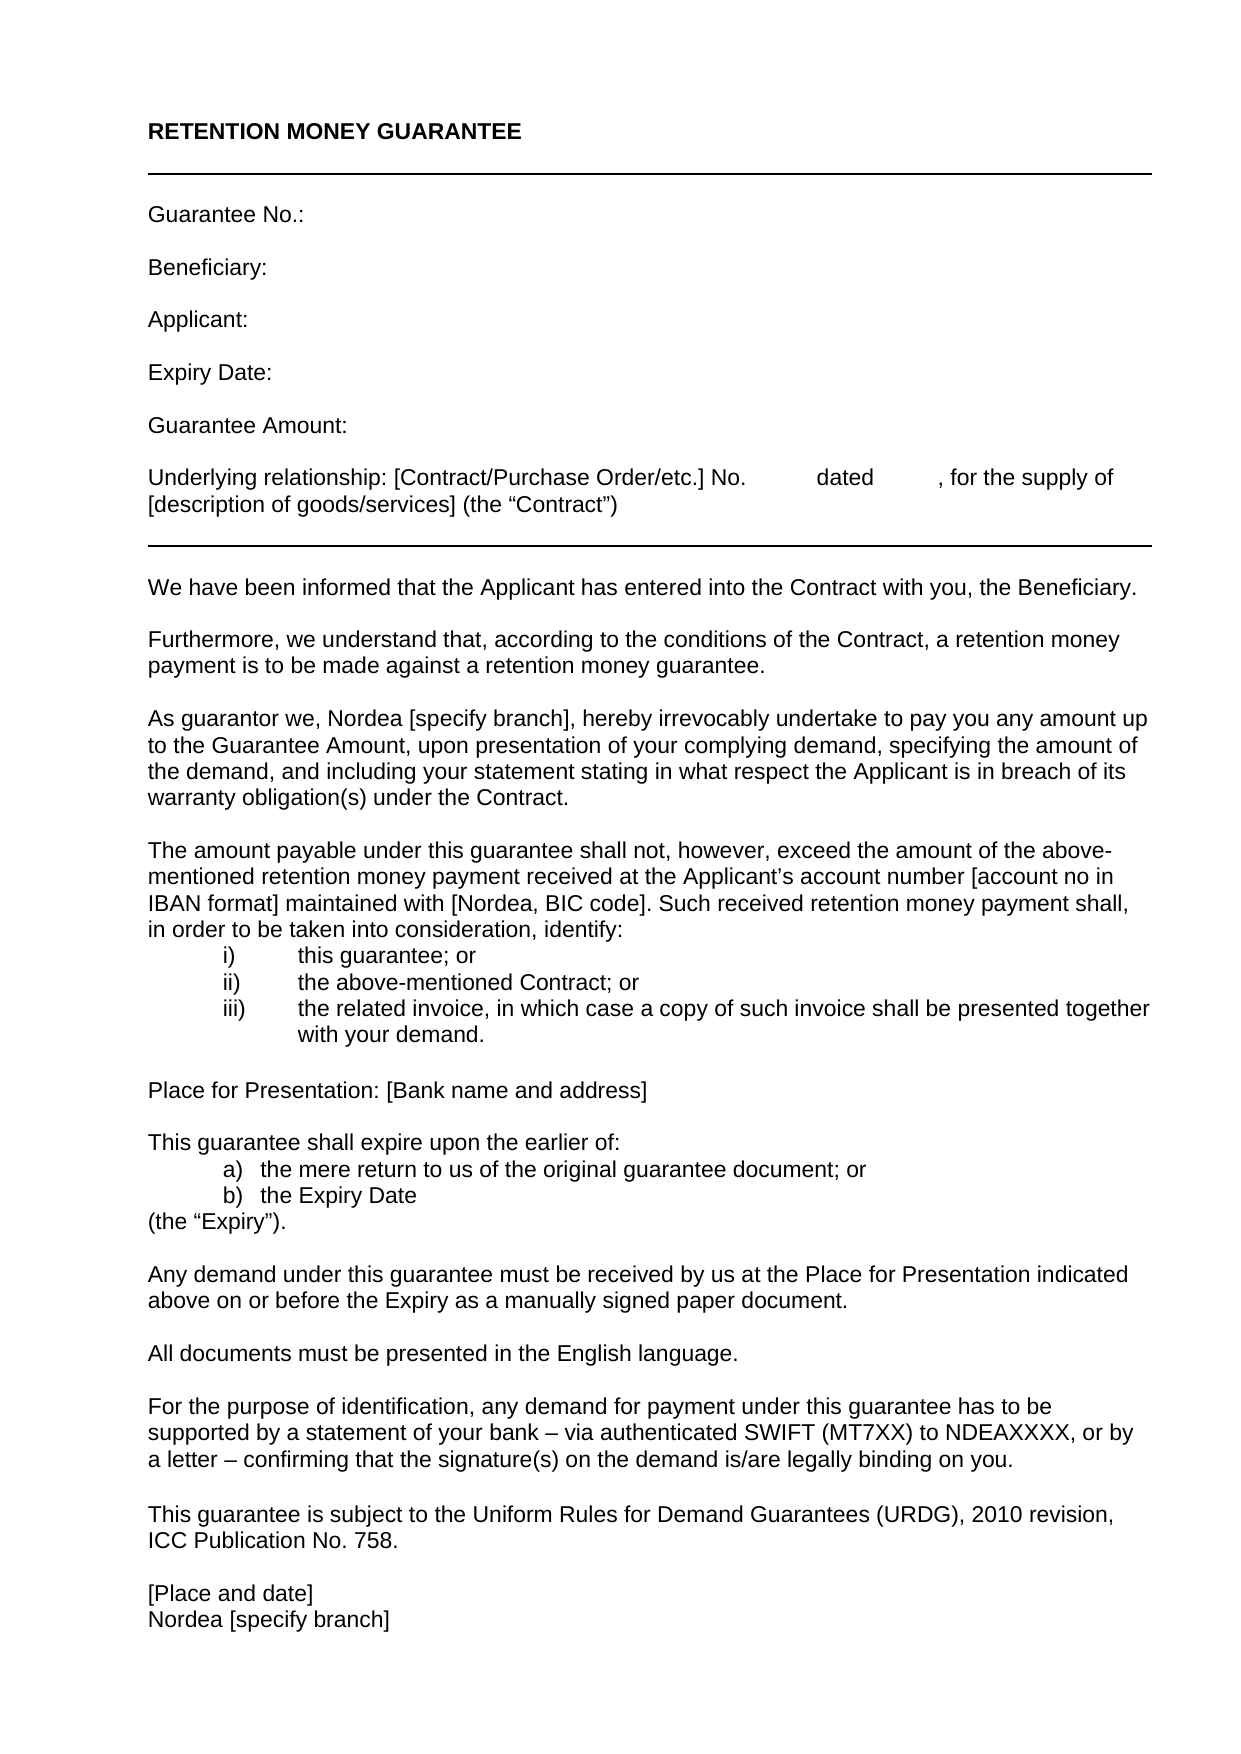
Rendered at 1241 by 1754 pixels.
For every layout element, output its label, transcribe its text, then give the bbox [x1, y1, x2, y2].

text Guarantee No.: [148, 201, 1152, 227]
text We have been informed that the Applicant has entered into the Contract with you, the Beneficiary. [148, 573, 1152, 600]
text Any demand under this guarantee must be received by us at the Place for Presentation indicated above on or before the Expiry as a manually signed paper document. [148, 1261, 1152, 1314]
text This guarantee shall expire upon the earlier of: [148, 1129, 1152, 1156]
text Underlying relationship: [Contract/Purchase Order/etc.] No. dated , for the supply of [description of goods/services] (the “Contract”) [148, 464, 1152, 517]
text Expiry Date: [148, 359, 1152, 385]
text Place for Presentation: [Bank name and address] [148, 1077, 1152, 1103]
text Furthermore, we understand that, according to the conditions of the Contract, a retention money payment is to be made against a retention money guarantee. [148, 626, 1152, 679]
list the mere return to us of the original guarantee document; or [223, 1156, 1152, 1182]
list the related invoice, in which case a copy of such invoice shall be presented together with your demand. [223, 995, 1152, 1048]
text As guarantor we, Nordea [specify branch], hereby irrevocably undertake to pay you any amount up to the Guarantee Amount, upon presentation of your complying demand, specifying the amount of the demand, and including your statement stating in what respect the Applicant is in breach of its warranty obligation(s) under the Contract. [148, 705, 1152, 811]
list this guarantee; or [223, 942, 1152, 969]
text For the purpose of identification, any demand for payment under this guarantee has to be supported by a statement of your bank – via authenticated SWIFT (MT7XX) to NDEAXXXX, or by a letter – confirming that the signature(s) on the demand is/are legally binding on you. [148, 1393, 1152, 1472]
text Nordea [specify branch] [148, 1606, 1152, 1632]
text The amount payable under this guarantee shall not, however, exceed the amount of the above-mentioned retention money payment received at the Applicant’s account number [account no in IBAN format] maintained with [Nordea, BIC code]. Such received retention money payment shall, in order to be taken into consideration, identify: [148, 837, 1152, 942]
text (the “Expiry”). [148, 1208, 1152, 1235]
text Applicant: [148, 306, 1152, 333]
text Beneficiary: [148, 253, 1152, 280]
list the above-mentioned Contract; or [223, 969, 1152, 995]
text This guarantee is subject to the Uniform Rules for Demand Guarantees (URDG), 2010 revision, ICC Publication No. 758. [148, 1501, 1152, 1553]
list the Expiry Date [223, 1182, 1152, 1208]
text [Place and date] [148, 1580, 1152, 1606]
title RETENTION MONEY GUARANTEE [148, 118, 1152, 144]
text All documents must be presented in the English language. [148, 1340, 1152, 1366]
text Guarantee Amount: [148, 412, 1152, 438]
